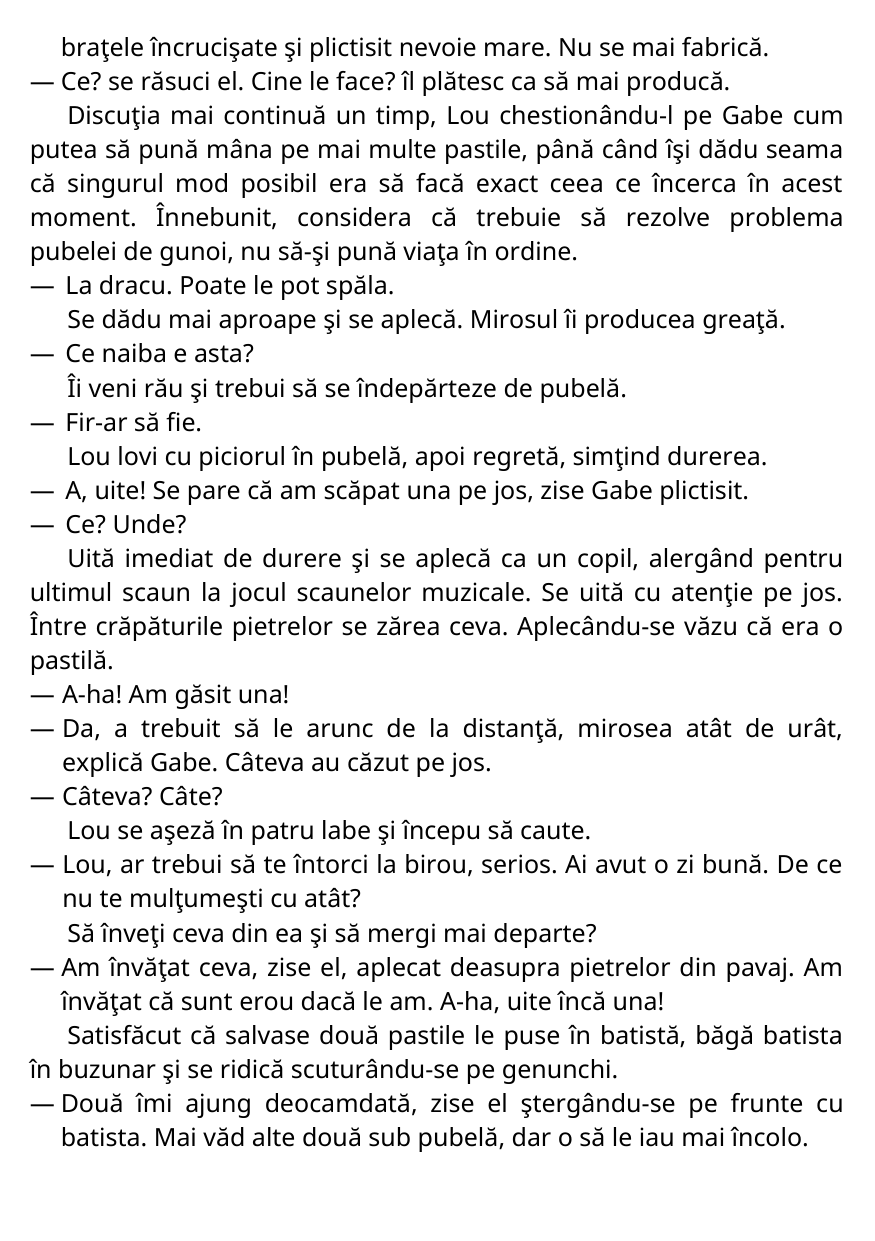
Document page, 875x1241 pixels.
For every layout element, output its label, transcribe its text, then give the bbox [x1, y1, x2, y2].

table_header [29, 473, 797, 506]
text Se dădu mai aproape şi se aplecă. Mirosul îi producea greaţă. [29, 302, 844, 336]
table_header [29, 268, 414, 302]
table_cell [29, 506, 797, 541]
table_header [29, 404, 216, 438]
text Discuţia mai continuă un timp, Lou chestionându-l pe Gabe cum putea să pună mâna pe mai multe pastile, până când îşi dădu seama că singurul mod posibil era să facă exact ceea ce încerca în acest moment. Înnebunit, considera că trebuie să rezolve problema pubelei de gunoi, nu să-şi pună viaţa în ordine. [29, 98, 844, 268]
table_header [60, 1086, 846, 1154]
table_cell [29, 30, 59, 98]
text Să înveţi ceva din ea şi să mergi mai departe? [29, 915, 844, 949]
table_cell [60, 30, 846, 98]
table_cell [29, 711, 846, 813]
text Uită imediat de durere şi se aplecă ca un copil, alergând pentru ultimul scaun la jocul scaunelor muzicale. Se uită cu atenţie pe jos. Între crăpăturile pietrelor se zărea ceva. Aplecându-se văzu că era o pastilă. [29, 541, 844, 677]
text Satisfăcut că salvase două pastile le puse în batistă, băgă batista în buzunar şi se ridică scuturându-se pe genunchi. [29, 1017, 844, 1086]
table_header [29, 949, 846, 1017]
text Îi veni rău şi trebui să se îndepărteze de pubelă. [29, 370, 844, 404]
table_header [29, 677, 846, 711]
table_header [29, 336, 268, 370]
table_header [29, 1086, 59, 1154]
text Lou se aşeză în patru labe şi începu să caute. [29, 813, 844, 847]
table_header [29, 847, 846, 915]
text Lou lovi cu piciorul în pubelă, apoi regretă, simţind durerea. [29, 438, 844, 472]
